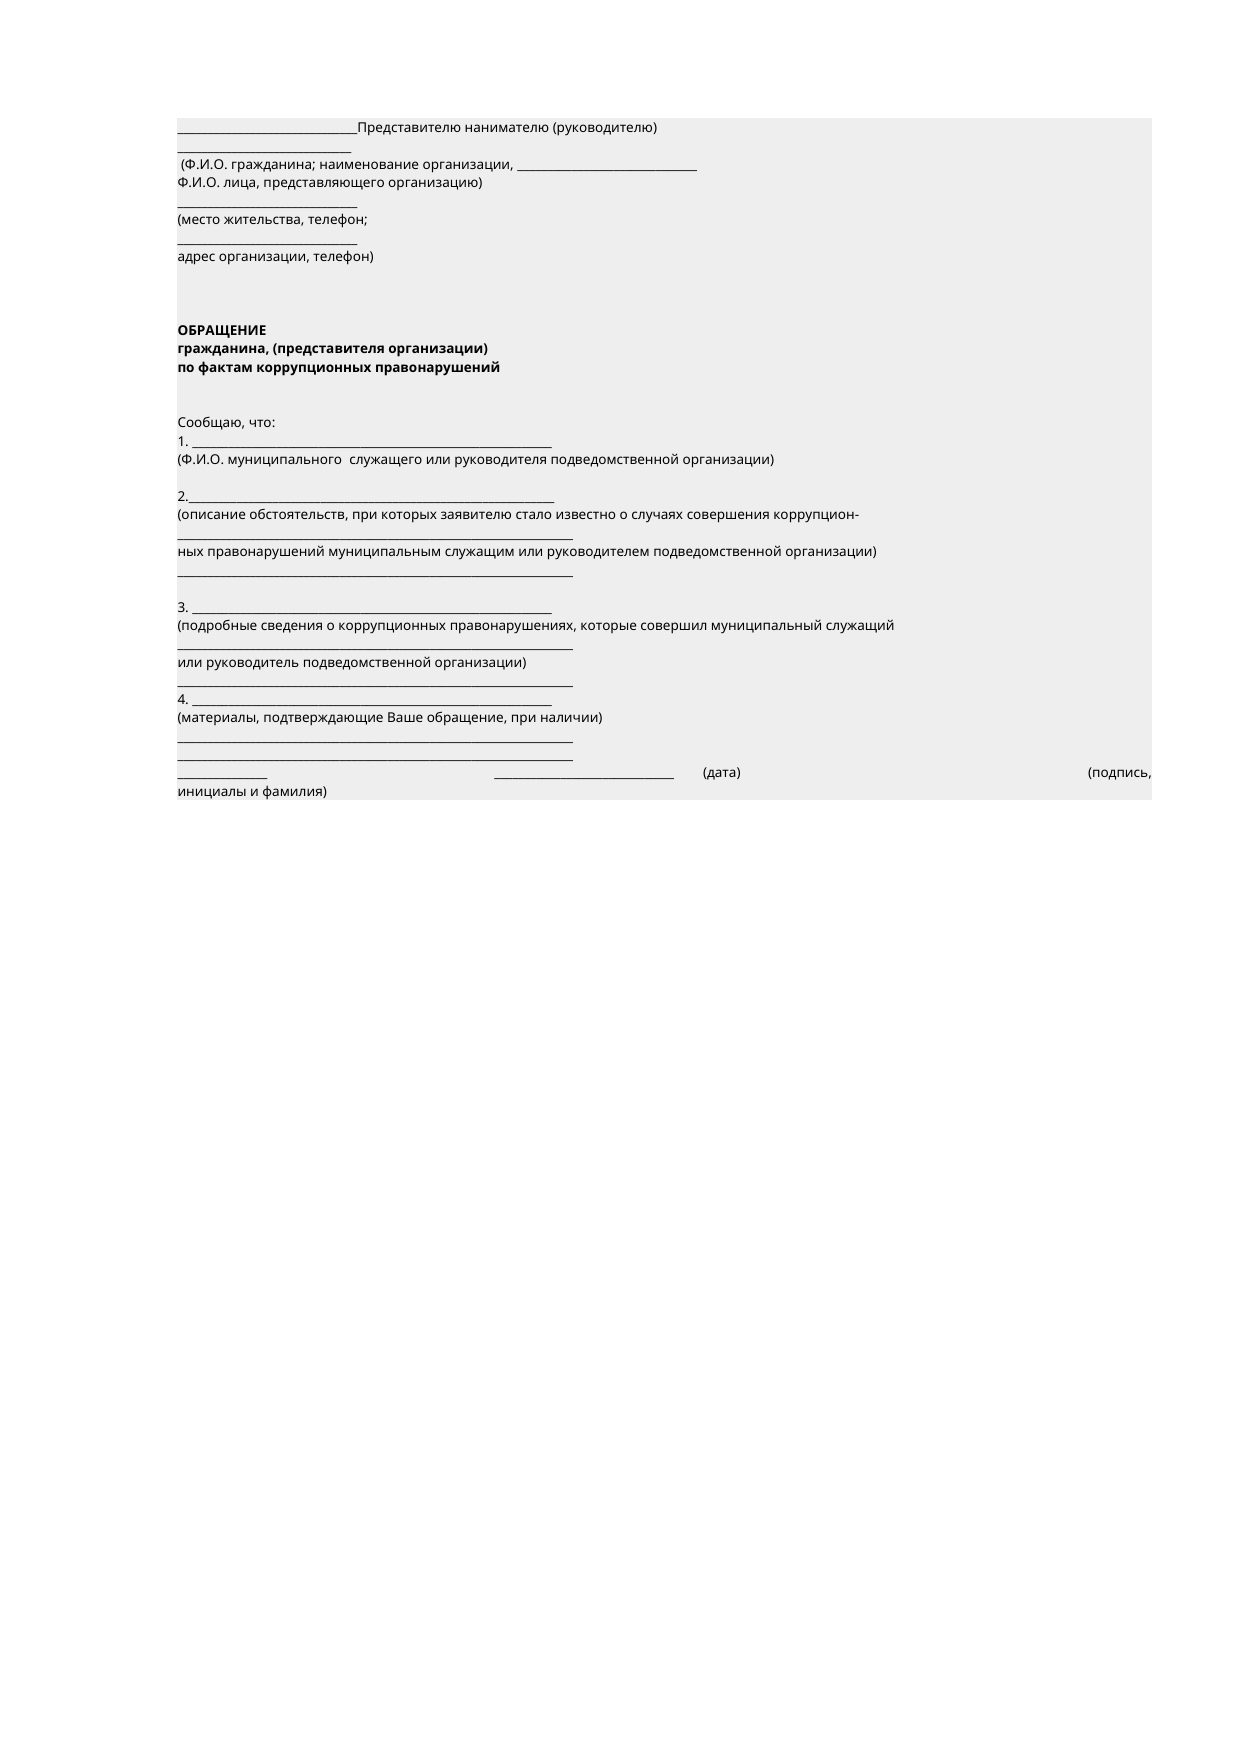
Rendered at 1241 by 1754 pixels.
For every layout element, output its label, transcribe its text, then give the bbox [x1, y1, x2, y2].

text (подробные сведения о коррупционных правонарушениях, которые совершил муниципальный служащий [177, 616, 1152, 634]
text __________________________________________________________________ [177, 745, 1152, 763]
text ______________________________ [177, 229, 1152, 247]
text (Ф.И.О. гражданина; наименование организации, ______________________________ [177, 155, 1152, 173]
text (место жительства, телефон; [177, 210, 1152, 229]
text ных правонарушений муниципальным служащим или руководителем подведомственной организации) [177, 542, 1152, 561]
text Ф.И.О. лица, представляющего организацию) [177, 173, 1152, 192]
text __________________________________________________________________ [177, 524, 1152, 542]
text (описание обстоятельств, при которых заявителю стало известно о случаях совершения коррупцион- [177, 505, 1152, 524]
text __________________________________________________________________ [177, 671, 1152, 690]
text 3. ____________________________________________________________ [177, 597, 1152, 616]
text (Ф.И.О. муниципального служащего или руководителя подведомственной организации) [177, 450, 1152, 468]
text гражданина, (представителя организации) [177, 339, 1152, 358]
text __________________________________________________________________ [177, 727, 1152, 745]
text по фактам коррупционных правонарушений [177, 358, 1152, 376]
text 4. ____________________________________________________________ [177, 690, 1152, 708]
text 2._____________________________________________________________ [177, 487, 1152, 505]
text __________________________________________________________________ [177, 561, 1152, 579]
text 1. ____________________________________________________________ [177, 432, 1152, 450]
text _____________________________ [177, 137, 1152, 155]
text Сообщаю, что: [177, 413, 1152, 432]
text _______________ ______________________________ (дата) (подпись, инициалы и фамилия) [177, 763, 1152, 800]
text ______________________________Представителю нанимателю (руководителю) [177, 118, 1152, 137]
text адрес организации, телефон) [177, 247, 1152, 266]
text ______________________________ [177, 192, 1152, 210]
text или руководитель подведомственной организации) [177, 653, 1152, 671]
text __________________________________________________________________ [177, 634, 1152, 653]
text (материалы, подтверждающие Ваше обращение, при наличии) [177, 708, 1152, 727]
text ОБРАЩЕНИЕ [177, 321, 1152, 339]
